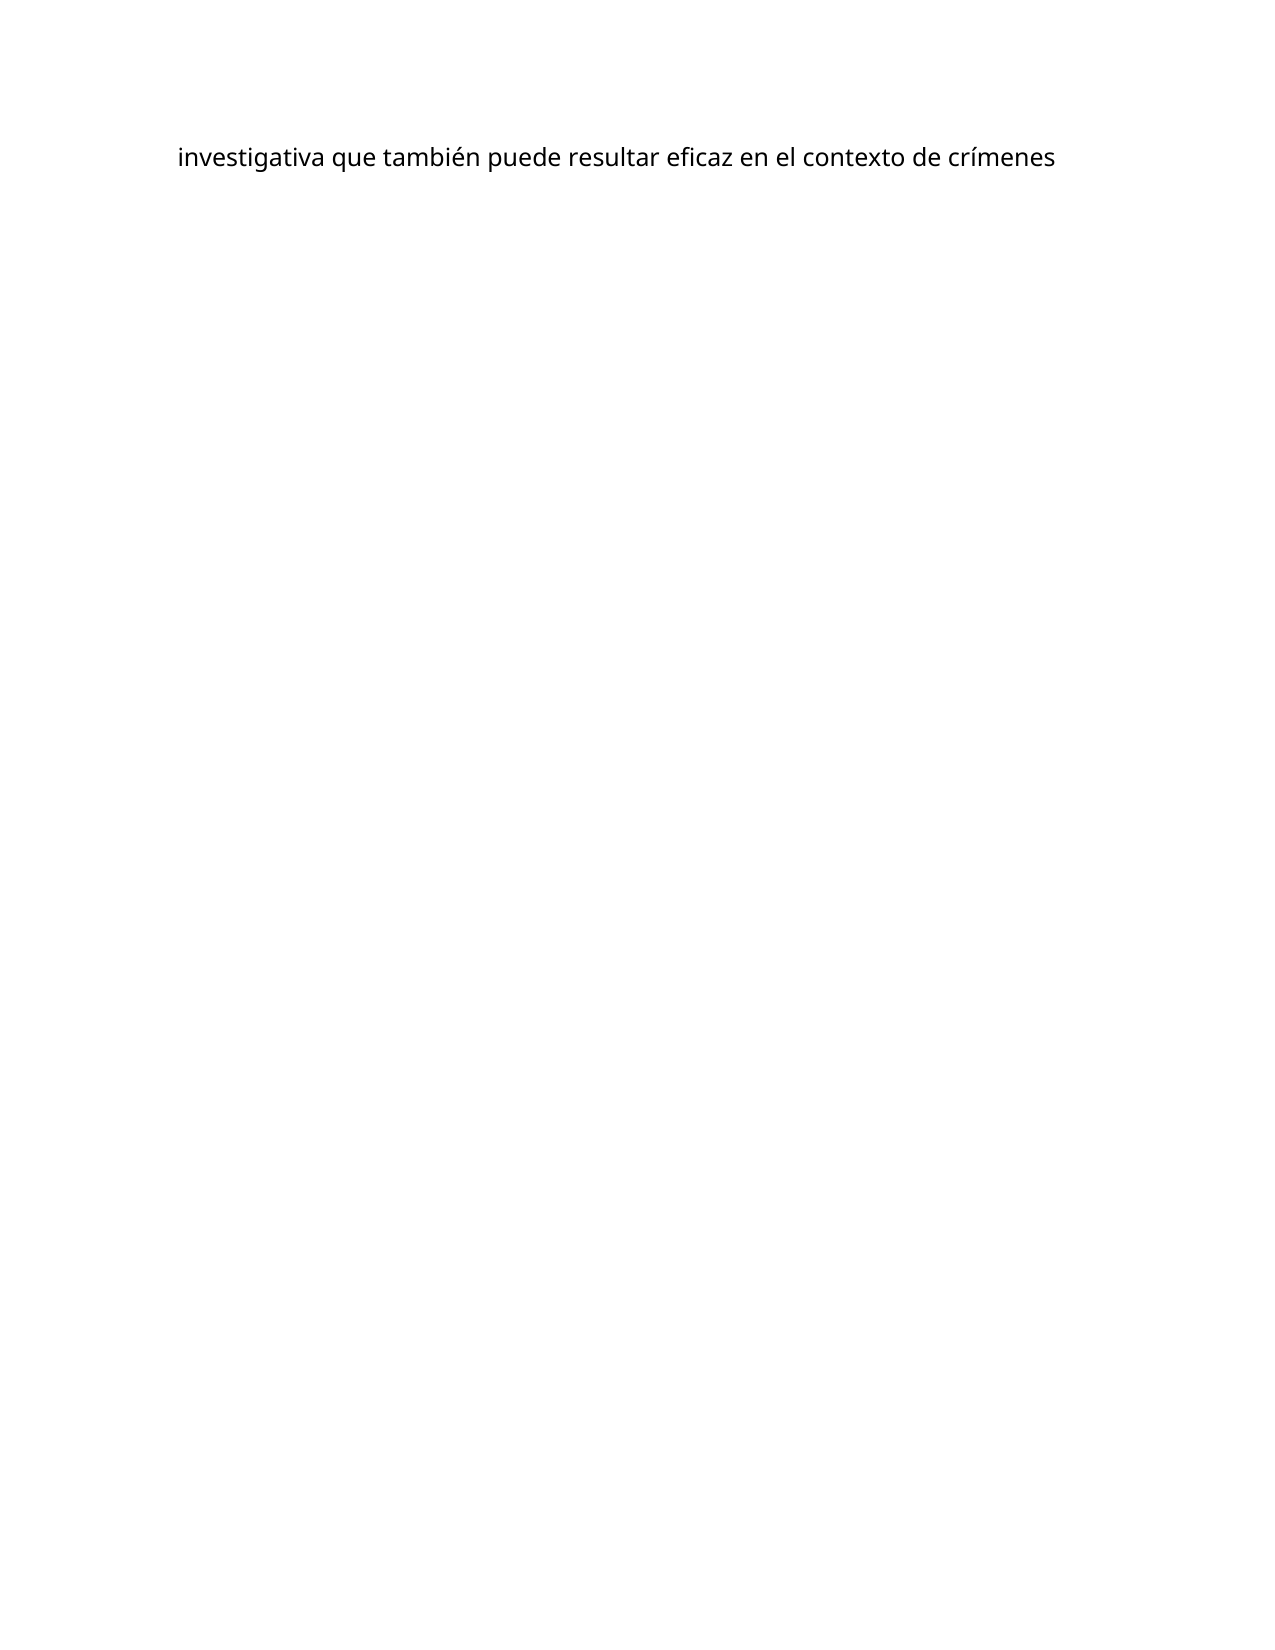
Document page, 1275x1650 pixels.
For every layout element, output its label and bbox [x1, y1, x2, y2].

text [177, 139, 1098, 174]
